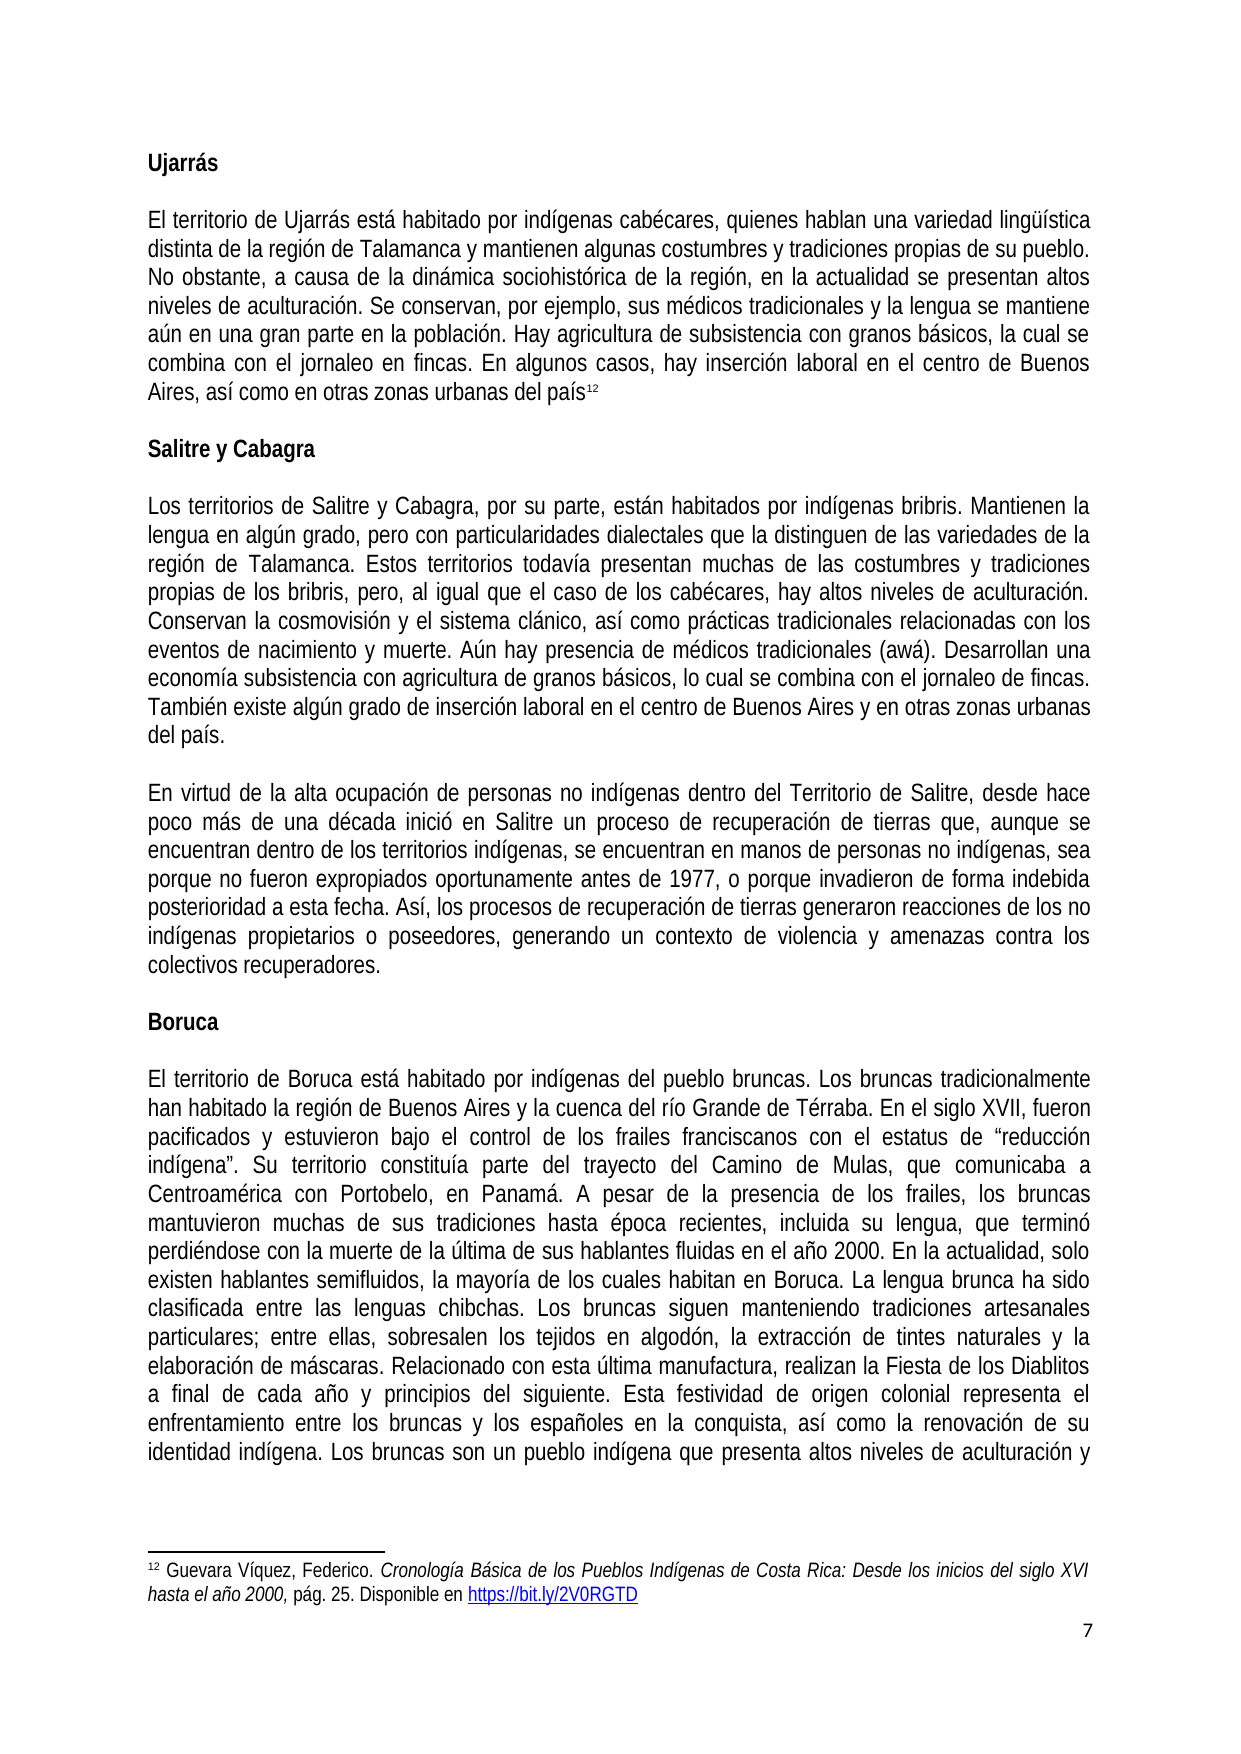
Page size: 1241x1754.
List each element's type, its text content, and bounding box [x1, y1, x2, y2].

text El territorio de Ujarrás está habitado por indígenas cabécares, quienes hablan una variedad lingüística distinta de la región de Talamanca y mantienen algunas costumbres y tradiciones propias de su pueblo. No obstante, a causa de la dinámica sociohistórica de la región, en la actualidad se presentan altos niveles de aculturación. Se conservan, por ejemplo, sus médicos tradicionales y la lengua se mantiene aún en una gran parte en la población. Hay agricultura de subsistencia con granos básicos, la cual se combina con el jornaleo en fincas. En algunos casos, hay inserción laboral en el centro de Buenos Aires, así como en otras zonas urbanas del país [148, 205, 1093, 405]
text Salitre y Cabagra [148, 434, 1093, 463]
text Boruca [148, 1007, 1093, 1036]
text Ujarrás [148, 148, 1093, 176]
text Los territorios de Salitre y Cabagra, por su parte, están habitados por indígenas bribris. Mantienen la lengua en algún grado, pero con particularidades dialectales que la distinguen de las variedades de la región de Talamanca. Estos territorios todavía presentan muchas de las costumbres y tradiciones propias de los bribris, pero, al igual que el caso de los cabécares, hay altos niveles de aculturación. Conservan la cosmovisión y el sistema clánico, así como prácticas tradicionales relacionadas con los eventos de nacimiento y muerte. Aún hay presencia de médicos tradicionales (awá). Desarrollan una economía subsistencia con agricultura de granos básicos, lo cual se combina con el jornaleo de fincas. También existe algún grado de inserción laboral en el centro de Buenos Aires y en otras zonas urbanas del país. [148, 491, 1093, 749]
text En virtud de la alta ocupación de personas no indígenas dentro del Territorio de Salitre, desde hace poco más de una década inició en Salitre un proceso de recuperación de tierras que, aunque se encuentran dentro de los territorios indígenas, se encuentran en manos de personas no indígenas, sea porque no fueron expropiados oportunamente antes de 1977, o porque invadieron de forma indebida posterioridad a esta fecha. Así, los procesos de recuperación de tierras generaron reacciones de los no indígenas propietarios o poseedores, generando un contexto de violencia y amenazas contra los colectivos recuperadores. [148, 778, 1093, 978]
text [148, 1064, 1093, 1465]
